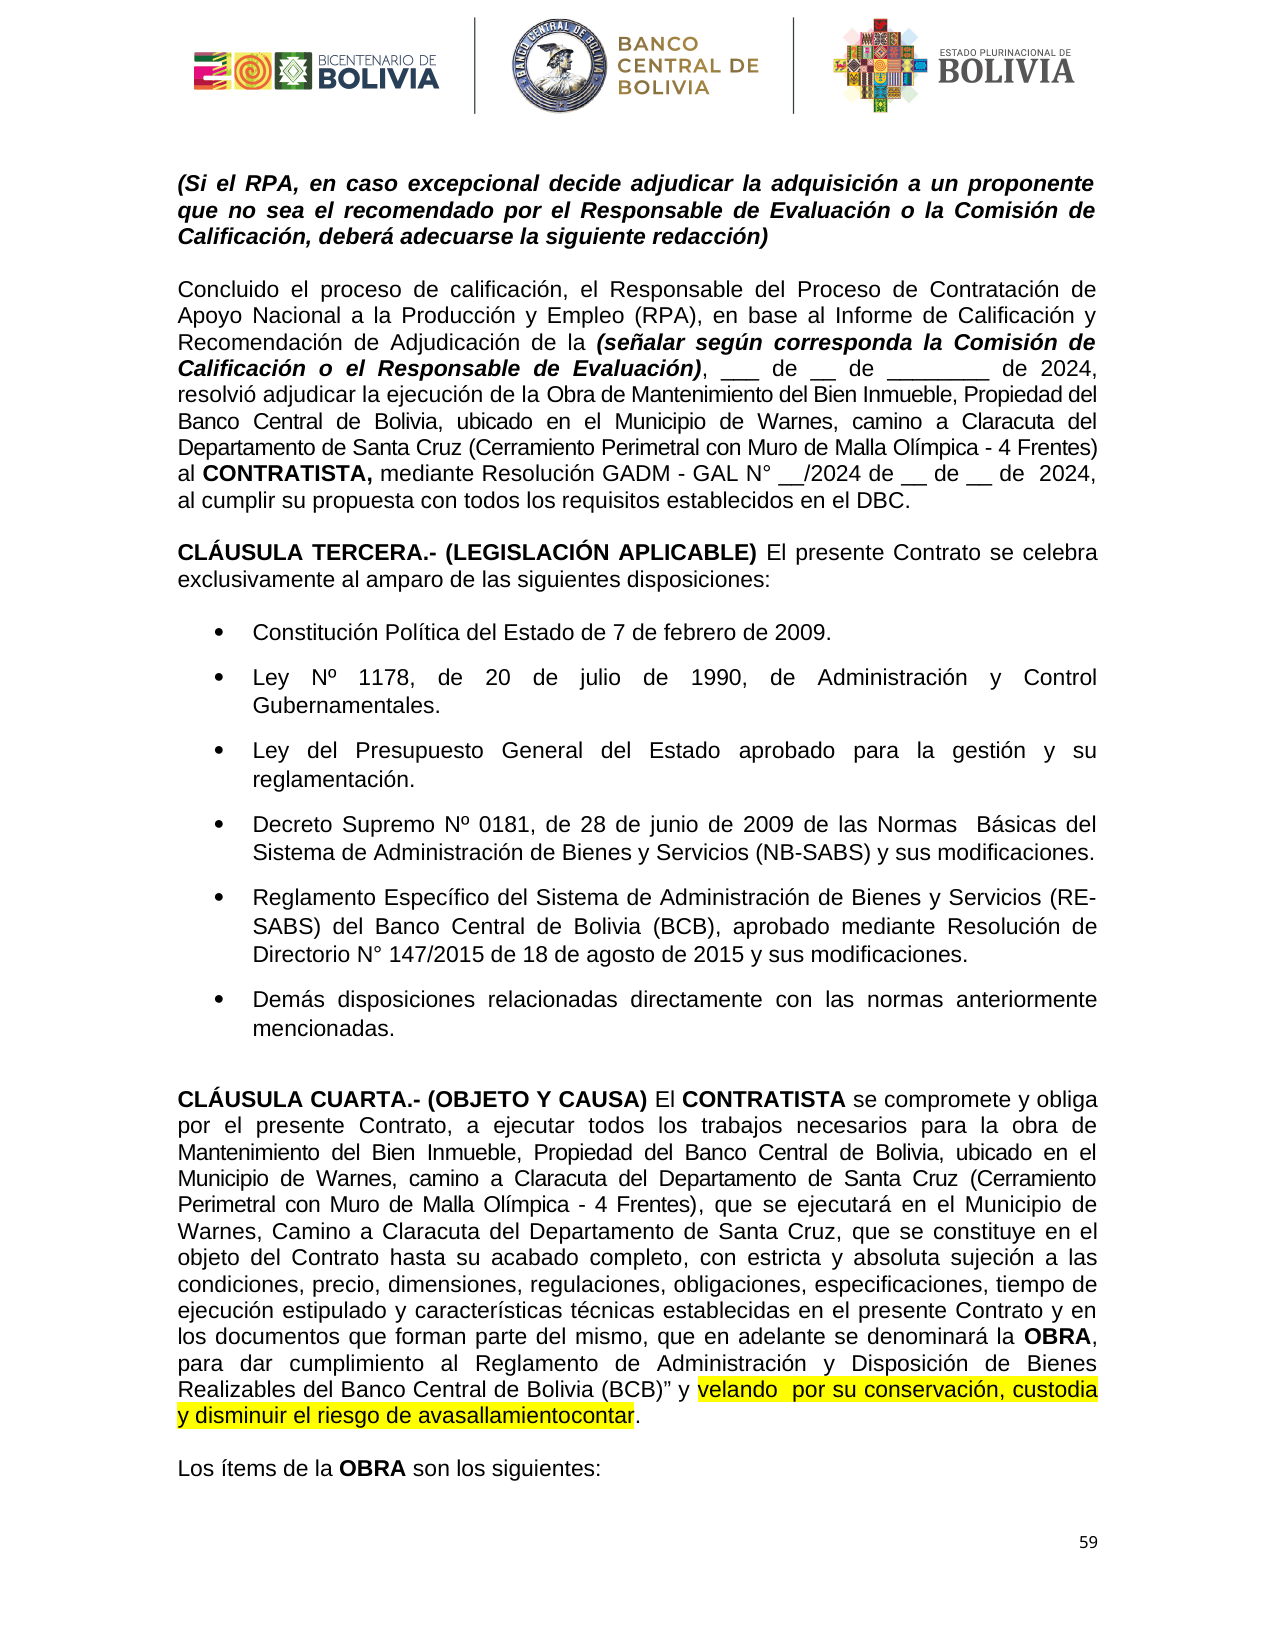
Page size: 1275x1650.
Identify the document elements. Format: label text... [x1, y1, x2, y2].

picture [0, 1, 1272, 117]
list Ley del Presupuesto General del Estado aprobado para la gestión y su reglamentación. [215, 737, 1098, 792]
list Reglamento Específico del Sistema de Administración de Bienes y Servicios (RE-SABS) del Banco Central de Bolivia (BCB), aprobado mediante Resolución de Directorio N° 147/2015 de 18 de agosto de 2015 y sus modificaciones. [215, 884, 1098, 967]
list Constitución Política del Estado de 7 de febrero de 2009. [215, 618, 1098, 645]
text CLÁUSULA TERCERA.- (LEGISLACIÓN APLICABLE) El presente Contrato se celebra exclusivamente al amparo de las siguientes disposiciones: [177, 539, 1098, 592]
list Decreto Supremo Nº 0181, de 28 de junio de 2009 de las Normas Básicas del Sistema de Administración de Bienes y Servicios (NB-SABS) y sus modificaciones. [215, 811, 1098, 865]
list Ley Nº 1178, de 20 de julio de 1990, de Administración y Control Gubernamentales. [215, 663, 1098, 718]
text (Si el RPA, en caso excepcional decide adjudicar la adquisición a un proponente que no sea el recomendado por el Responsable de Evaluación o la Comisión de Calificación, deberá adecuarse la siguiente redacción) [177, 170, 1098, 249]
text Los ítems de la OBRA son los siguientes: [177, 1455, 1098, 1481]
list Demás disposiciones relacionadas directamente con las normas anteriormente mencionadas. [215, 986, 1098, 1041]
text CLÁUSULA CUARTA.- (OBJETO Y CAUSA) El CONTRATISTA se compromete y obliga por el presente Contrato, a ejecutar todos los trabajos necesarios para la obra de Mantenimiento del Bien Inmueble, Propiedad del Banco Central de Bolivia, ubicado en el Municipio de Warnes, camino a Claracuta del Departamento de Santa Cruz (Cerramiento Perimetral con Muro de Malla Olímpica - 4 Frentes), que se ejecutará en el Municipio de Warnes, Camino a Claracuta del Departamento de Santa Cruz, que se constituye en el objeto del Contrato hasta su acabado completo, con estricta y absoluta sujeción a las condiciones, precio, dimensiones, regulaciones, obligaciones, especificaciones, tiempo de ejecución estipulado y características técnicas establecidas en el presente Contrato y en los documentos que forman parte del mismo, que en adelante se denominará la OBRA, para dar cumplimiento al Reglamento de Administración y Disposición de Bienes Realizables del Banco Central de Bolivia (BCB)” y velando por su conservación, custodia y disminuir el riesgo de avasallamientocontar. [177, 1086, 1098, 1429]
text Concluido el proceso de calificación, el Responsable del Proceso de Contratación de Apoyo Nacional a la Producción y Empleo (RPA), en base al Informe de Calificación y Recomendación de Adjudicación de la (señalar según corresponda la Comisión de Calificación o el Responsable de Evaluación), ___ de __ de ________ de 2024, resolvió adjudicar la ejecución de la Obra de Mantenimiento del Bien Inmueble, Propiedad del Banco Central de Bolivia, ubicado en el Municipio de Warnes, camino a Claracuta del Departamento de Santa Cruz (Cerramiento Perimetral con Muro de Malla Olímpica - 4 Frentes) al CONTRATISTA, mediante Resolución GADM - GAL N° __/2024 de __ de __ de 2024, al cumplir su propuesta con todos los requisitos establecidos en el DBC. [177, 276, 1098, 513]
